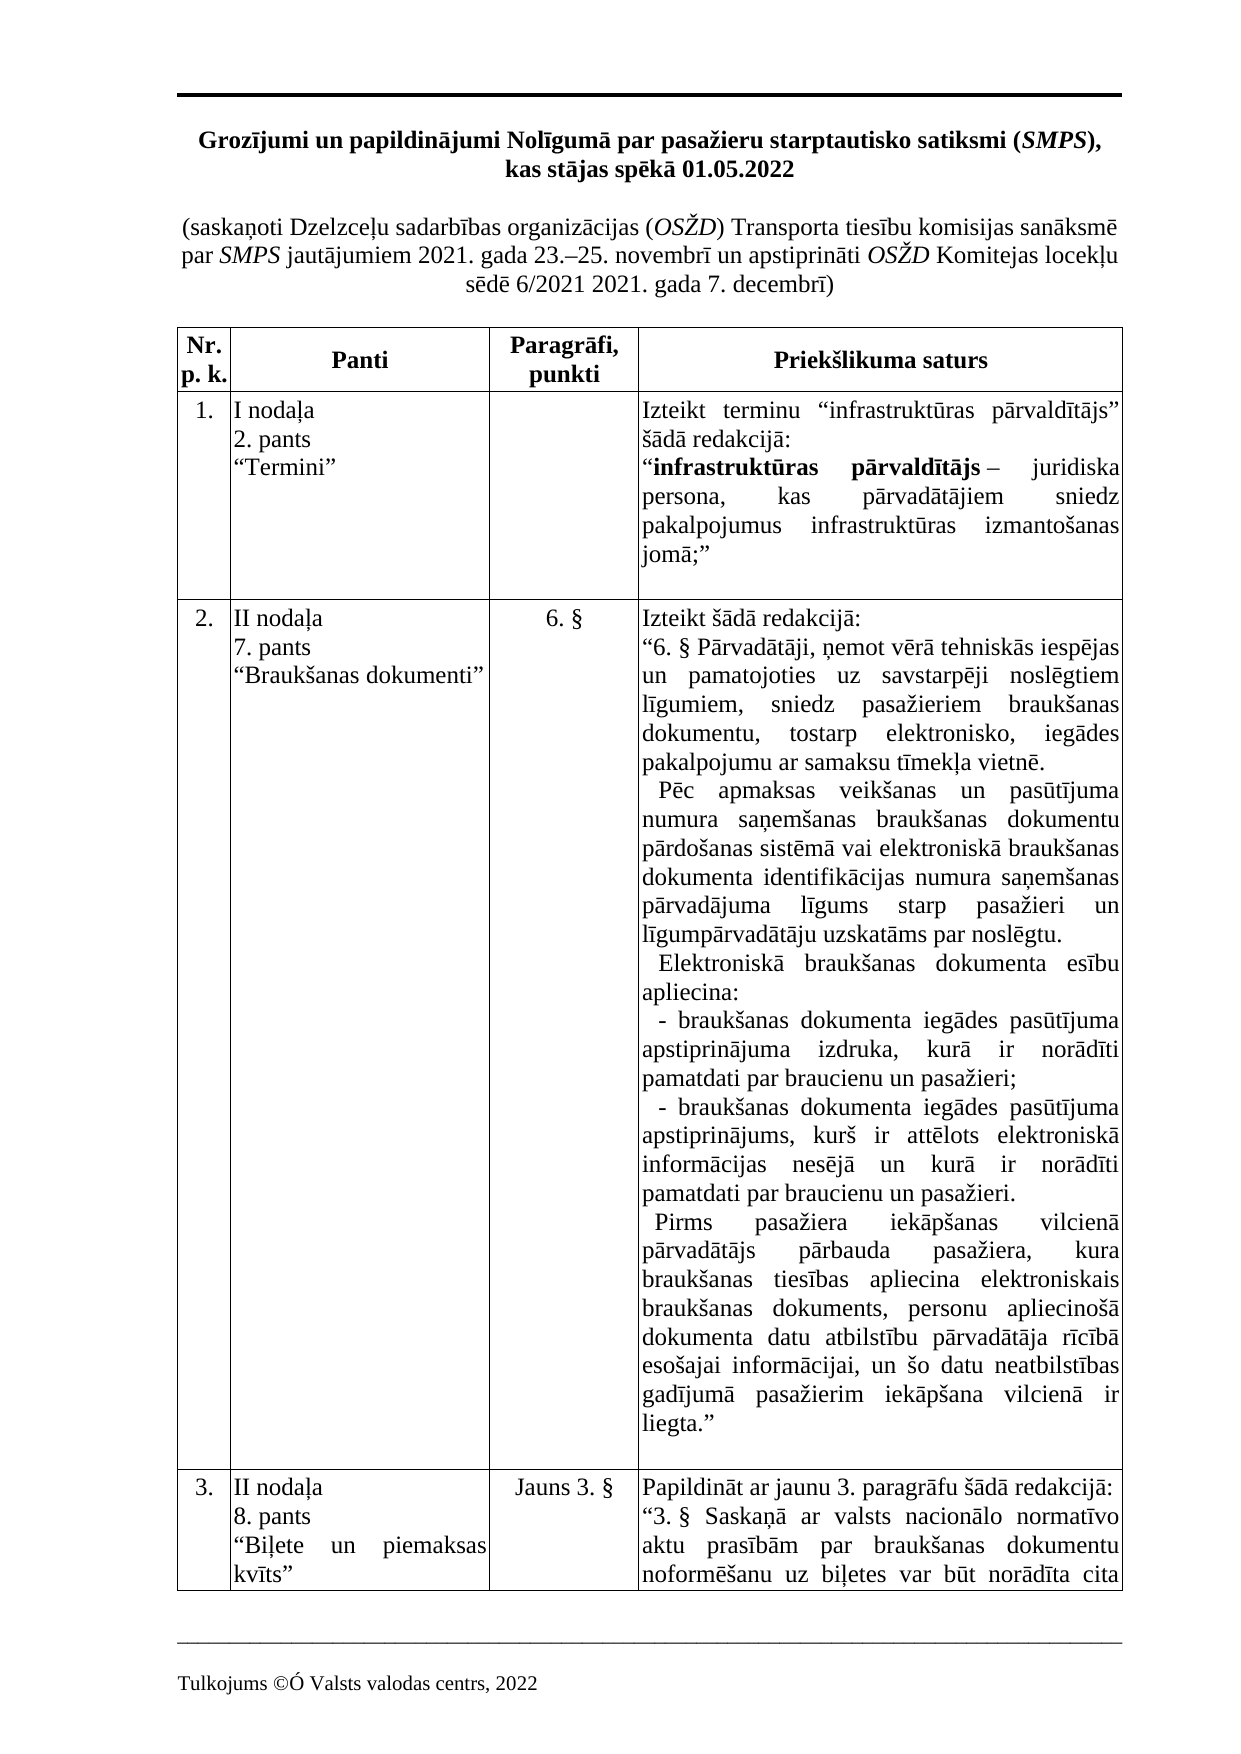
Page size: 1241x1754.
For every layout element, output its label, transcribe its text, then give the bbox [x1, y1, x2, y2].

table_cell 2. [178, 600, 230, 1468]
text (saskaņoti Dzelzceļu sadarbības organizācijas (OSŽD) Transporta tiesību komisijas sanāksmē par SMPS jautājumiem 2021. gada 23.–25. novembrī un apstiprināti OSŽD Komitejas locekļu sēdē 6/2021 2021. gada 7. decembrī) [177, 212, 1122, 298]
table_header Priekšlikuma saturs [639, 328, 1122, 391]
table_cell Izteikt šādā redakcijā: “6. § Pārvadātāji, ņemot vērā tehniskās iespējas un pamatojoties uz savstarpēji noslēgtiem līgumiem, sniedz pasažieriem braukšanas dokumentu, tostarp elektronisko, iegādes pakalpojumu ar samaksu tīmekļa vietnē. Pēc apmaksas veikšanas un pasūtījuma numura saņemšanas braukšanas dokumentu pārdošanas sistēmā vai elektroniskā braukšanas dokumenta identifikācijas numura saņemšanas pārvadājuma līgums starp pasažieri un līgumpārvadātāju uzskatāms par noslēgtu. Elektroniskā braukšanas dokumenta esību apliecina: - braukšanas dokumenta iegādes pasūtījuma apstiprinājuma izdruka, kurā ir norādīti pamatdati par braucienu un pasažieri; - braukšanas dokumenta iegādes pasūtījuma apstiprinājums, kurš ir attēlots elektroniskā informācijas nesējā un kurā ir norādīti pamatdati par braucienu un pasažieri. Pirms pasažiera iekāpšanas vilcienā pārvadātājs pārbauda pasažiera, kura braukšanas tiesības apliecina elektroniskais braukšanas dokuments, personu apliecinošā dokumenta datu atbilstību pārvadātāja rīcībā esošajai informācijai, un šo datu neatbilstības gadījumā pasažierim iekāpšana vilcienā ir liegta.” [639, 600, 1122, 1468]
table_cell 3. [178, 1470, 230, 1590]
table_cell Jauns 3. § [490, 1470, 638, 1590]
table_cell I nodaļa 2. pants “Termini” [231, 392, 489, 599]
table_cell Izteikt terminu “infrastruktūras pārvaldītājs” šādā redakcijā: “infrastruktūras pārvaldītājs – juridiska persona, kas pārvadātājiem sniedz pakalpojumus infrastruktūras izmantošanas jomā;” [639, 392, 1122, 599]
table_cell 6. § [490, 600, 638, 1468]
table_header Panti [231, 328, 489, 391]
table_cell [490, 392, 638, 599]
table_cell II nodaļa 7. pants “Braukšanas dokumenti” [231, 600, 489, 1468]
subtitle Grozījumi un papildinājumi Nolīgumā par pasažieru starptautisko satiksmi (SMPS), kas stājas spēkā 01.05.2022 [177, 125, 1122, 183]
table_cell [639, 1470, 1122, 1590]
table_header Nr. p. k. [178, 328, 230, 391]
table_cell 1. [178, 392, 230, 599]
table_header Paragrāfi, punkti [490, 328, 638, 391]
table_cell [231, 1470, 489, 1590]
